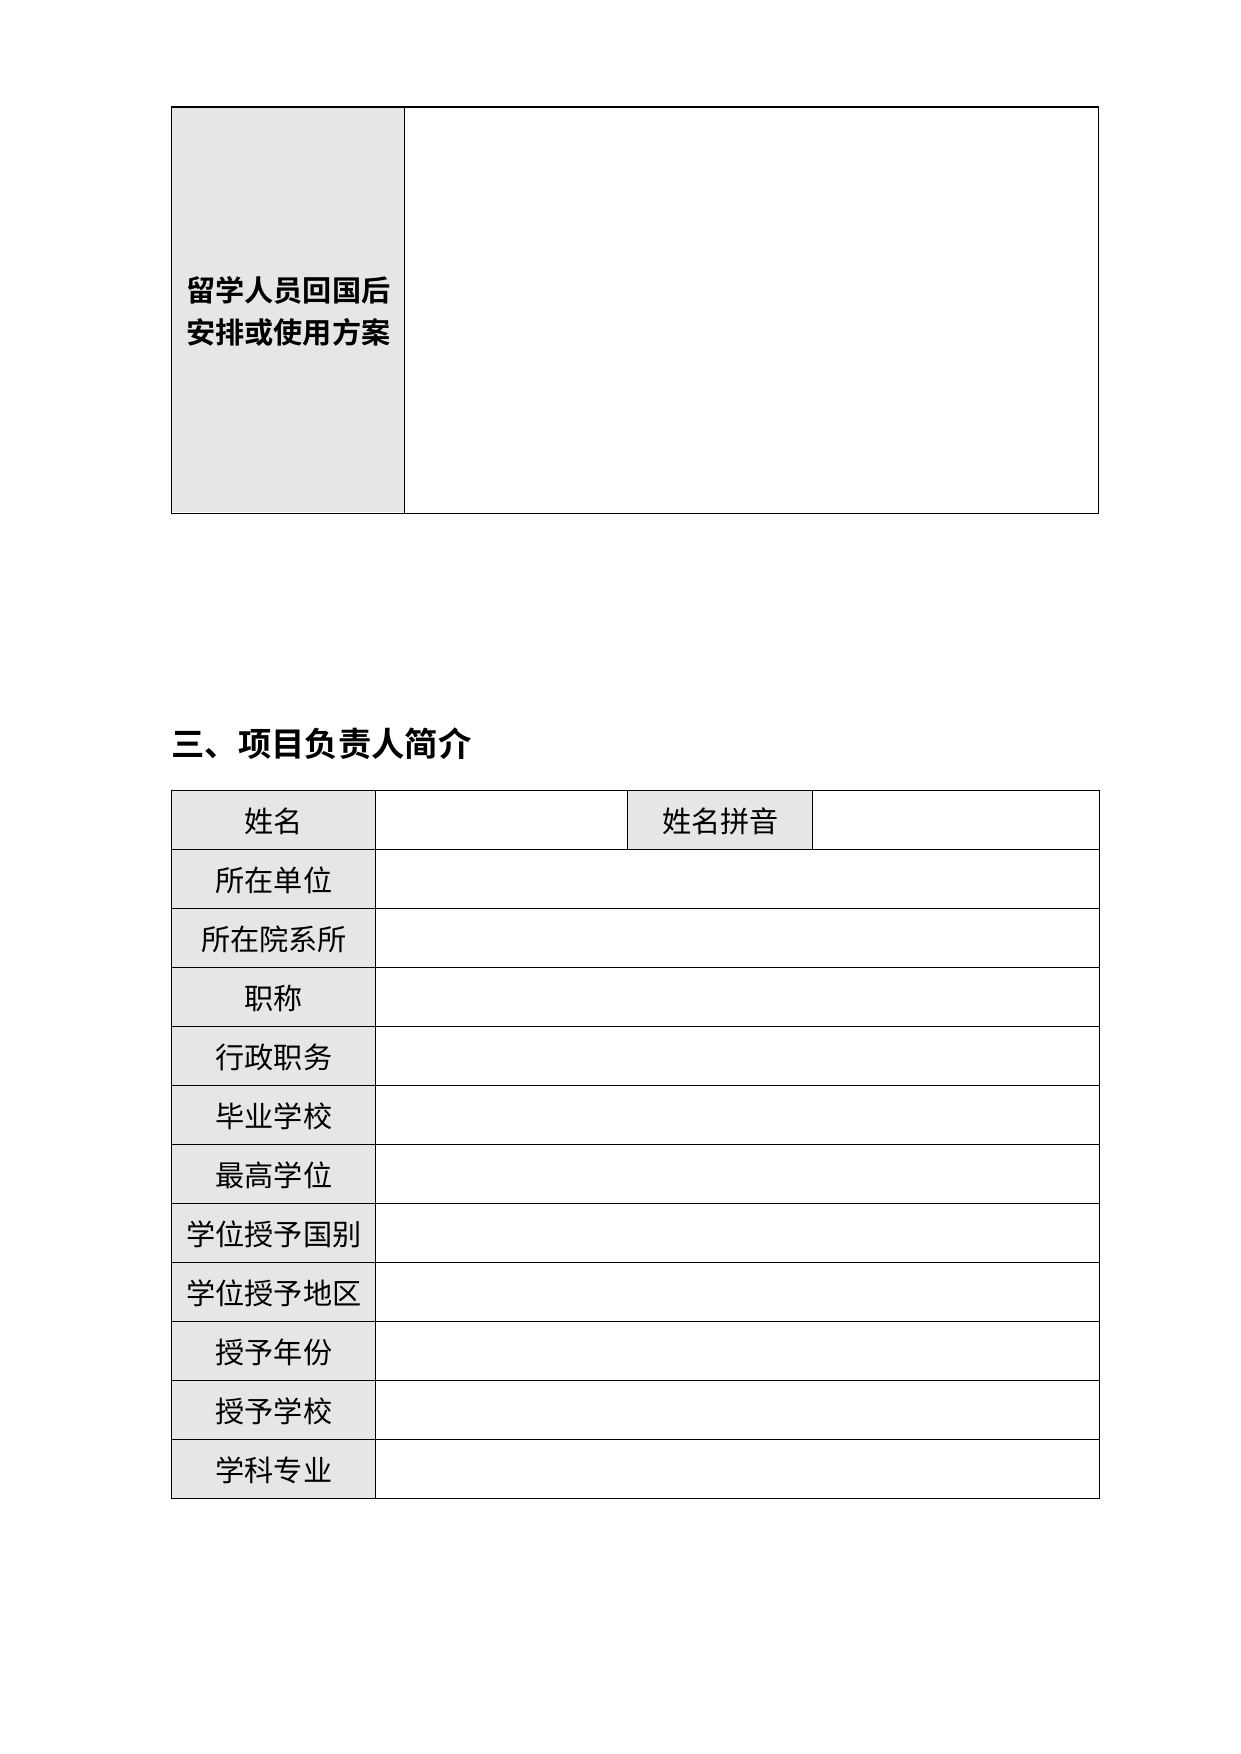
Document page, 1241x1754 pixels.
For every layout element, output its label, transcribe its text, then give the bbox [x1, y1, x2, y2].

table_cell [405, 108, 1098, 512]
table_cell 学位授予地区 [172, 1263, 375, 1321]
table_cell 授予年份 [172, 1322, 375, 1380]
table_cell [376, 1086, 1099, 1144]
table_cell [376, 850, 1099, 908]
table_cell [376, 968, 1099, 1026]
table_header 姓名拼音 [628, 791, 812, 849]
table_cell 留学人员回国后安排或使用方案 [172, 108, 404, 512]
table_cell [376, 1027, 1099, 1085]
table_cell 行政职务 [172, 1027, 375, 1085]
table_cell [376, 1204, 1099, 1262]
table_cell 所在院系所 [172, 909, 375, 967]
table_cell 毕业学校 [172, 1086, 375, 1144]
table_cell [376, 1322, 1099, 1380]
table_cell 学科专业 [172, 1440, 375, 1498]
table_cell 最高学位 [172, 1145, 375, 1203]
text 三、项目负责人简介 [171, 718, 994, 766]
table_cell 授予学校 [172, 1381, 375, 1439]
table_cell [376, 1145, 1099, 1203]
table_header 姓名 [172, 791, 375, 849]
table_cell [376, 1381, 1099, 1439]
table_cell 职称 [172, 968, 375, 1026]
table_cell [376, 1263, 1099, 1321]
table_cell 学位授予国别 [172, 1204, 375, 1262]
table_cell [376, 1440, 1099, 1498]
table_header [376, 791, 627, 849]
table_cell 所在单位 [172, 850, 375, 908]
table_header [813, 791, 1099, 849]
table_cell [376, 909, 1099, 967]
